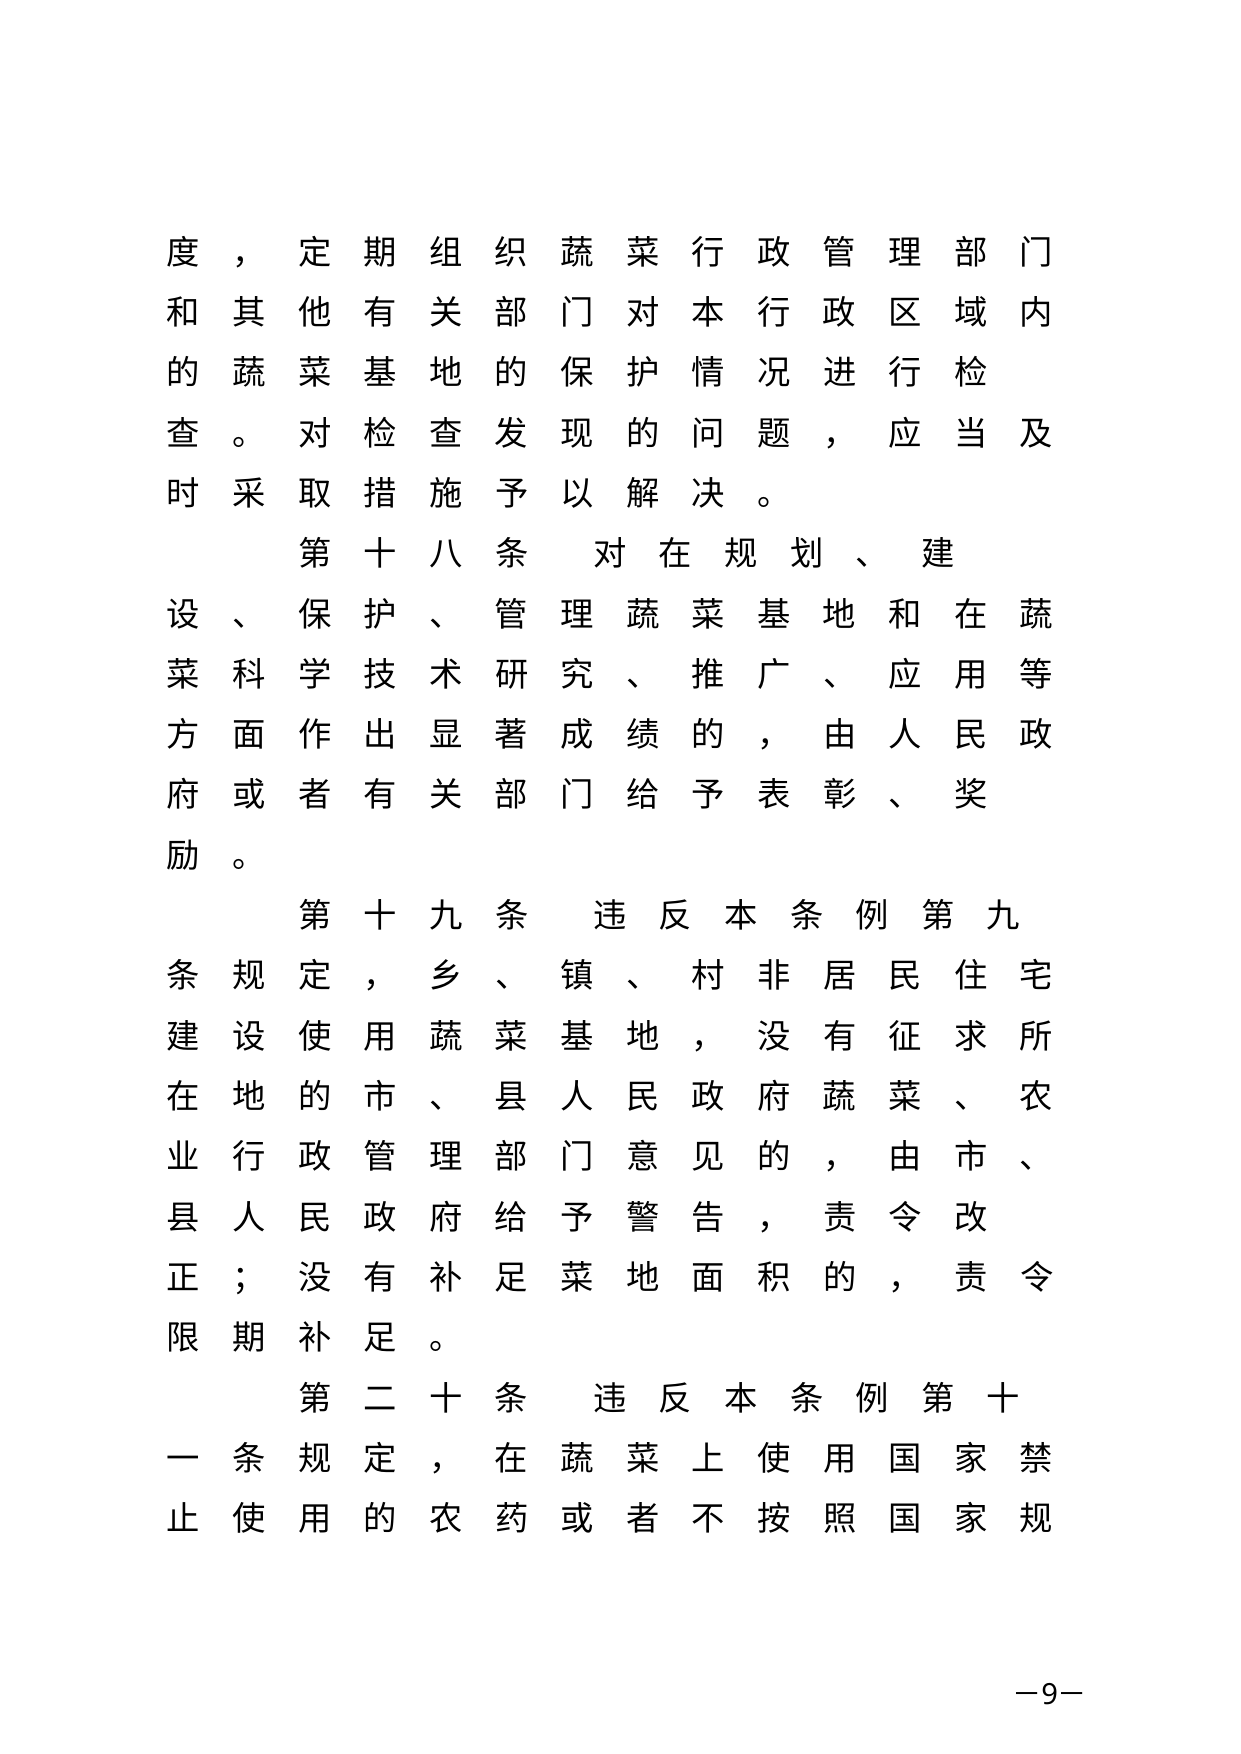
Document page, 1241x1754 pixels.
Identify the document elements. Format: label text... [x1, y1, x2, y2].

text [167, 1365, 1085, 1546]
text 第十八条 对在规划、建设、保护、管理蔬菜基地和在蔬菜科学技术研究、推广、应用等方面作出显著成绩的，由人民政府或者有关部门给予表彰、奖励。 [167, 521, 1085, 883]
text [167, 219, 1085, 521]
text 第十九条 违反本条例第九条规定，乡、镇、村非居民住宅建设使用蔬菜基地，没有征求所在地的市、县人民政府蔬菜、农业行政管理部门意见的，由市、县人民政府给予警告，责令改正；没有补足菜地面积的，责令限期补足。 [167, 883, 1085, 1365]
